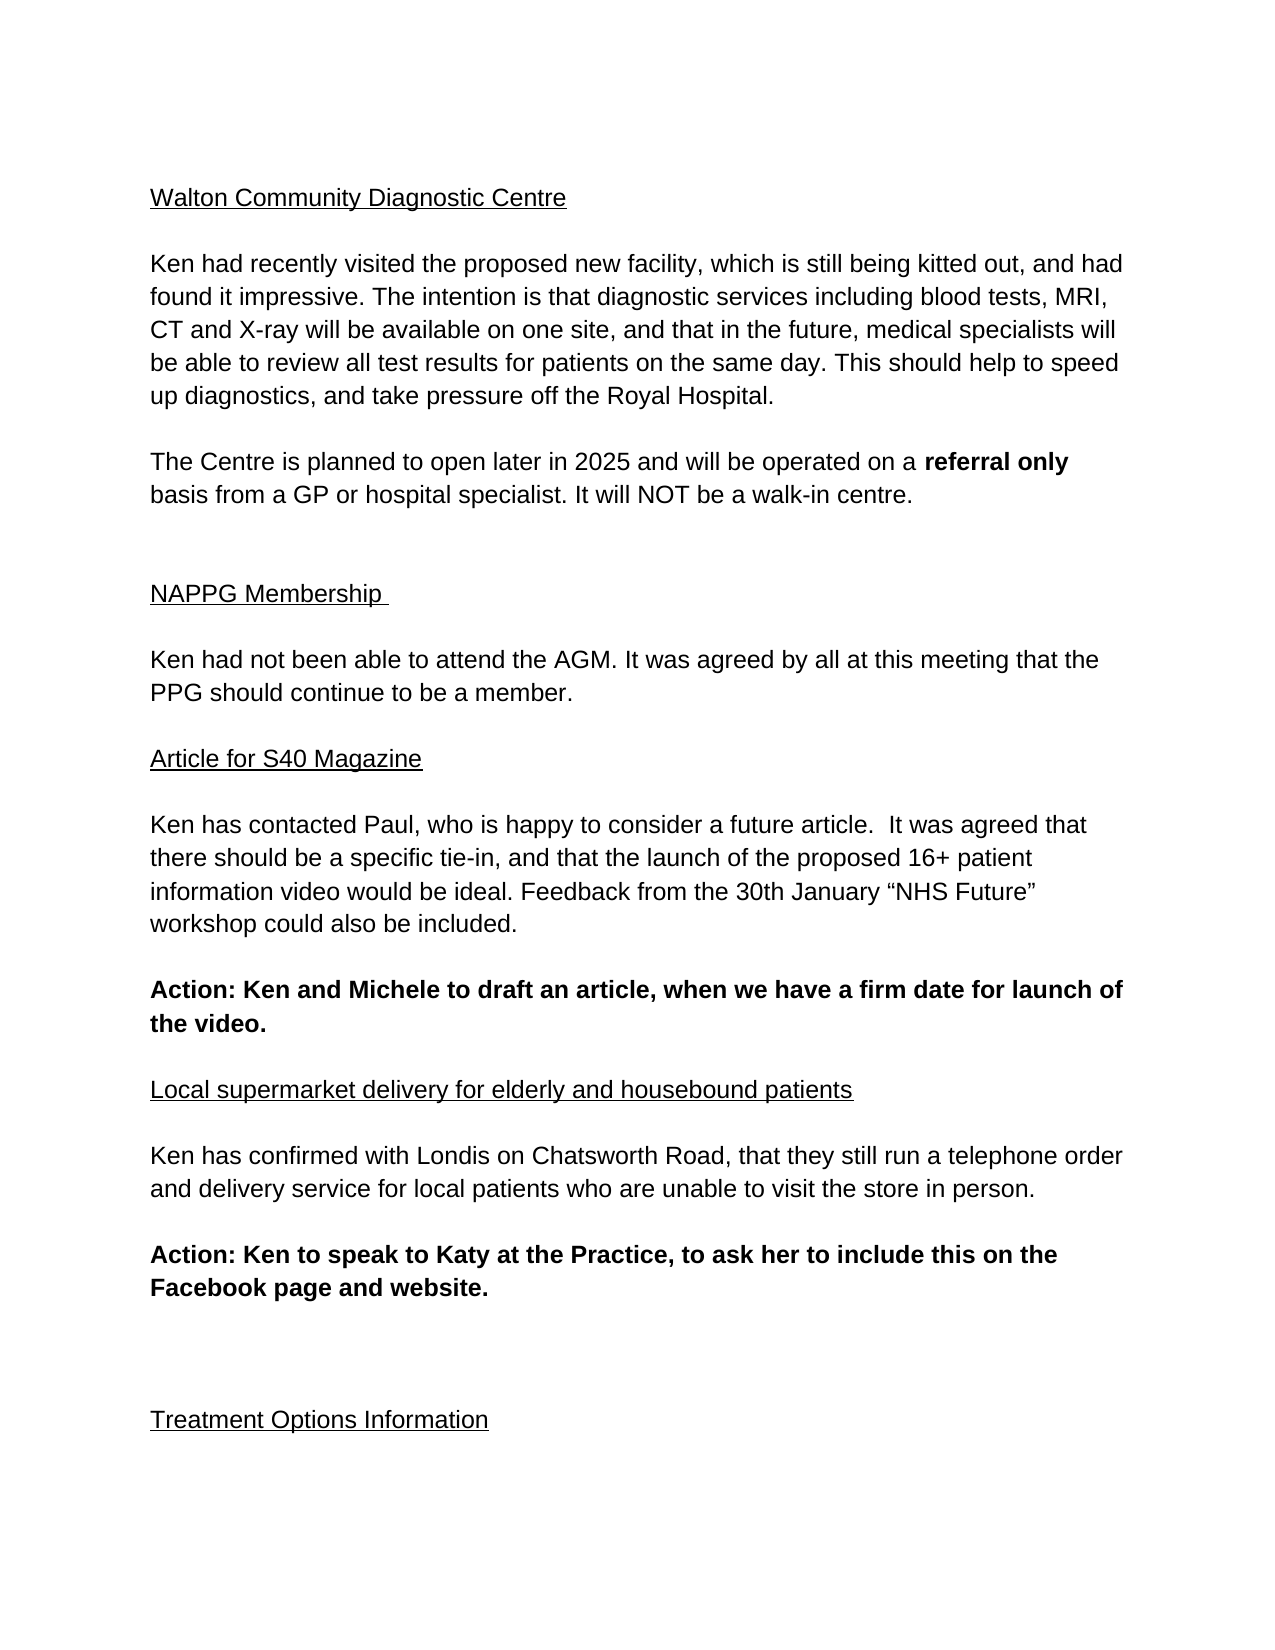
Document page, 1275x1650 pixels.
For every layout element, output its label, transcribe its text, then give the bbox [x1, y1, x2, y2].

text NAPPG Membership [150, 579, 1125, 608]
text Ken has contacted Paul, who is happy to consider a future article. It was agreed that there should be a specific tie-in, and that the launch of the proposed 16+ patient information video would be ideal. Feedback from the 30th January “NHS Future” workshop could also be included. [150, 810, 1125, 938]
text Treatment Options Information [150, 1405, 1125, 1433]
text Local supermarket delivery for elderly and housebound patients [150, 1074, 1125, 1103]
text Action: Ken to speak to Katy at the Practice, to ask her to include this on the Facebook page and website. [150, 1240, 1125, 1301]
text The Centre is planned to open later in 2025 and will be operated on a referral only basis from a GP or hospital specialist. It will NOT be a walk-in centre. [150, 447, 1125, 509]
text Ken had recently visited the proposed new facility, which is still being kitted out, and had found it impressive. The intention is that diagnostic services including blood tests, MRI, CT and X-ray will be available on one site, and that in the future, medical specialists will be able to review all test results for patients on the same day. This should help to speed up diagnostics, and take pressure off the Royal Hospital. [150, 249, 1125, 410]
text Action: Ken and Michele to draft an article, when we have a firm date for launch of the video. [150, 976, 1125, 1037]
text Article for S40 Magazine [150, 744, 1125, 773]
text Ken has confirmed with Londis on Chatsworth Road, that they still run a telephone order and delivery service for local patients who are unable to visit the store in person. [150, 1141, 1125, 1202]
text Walton Community Diagnostic Centre [150, 183, 1125, 212]
text Ken had not been able to attend the AGM. It was agreed by all at this meeting that the PPG should continue to be a member. [150, 645, 1125, 707]
